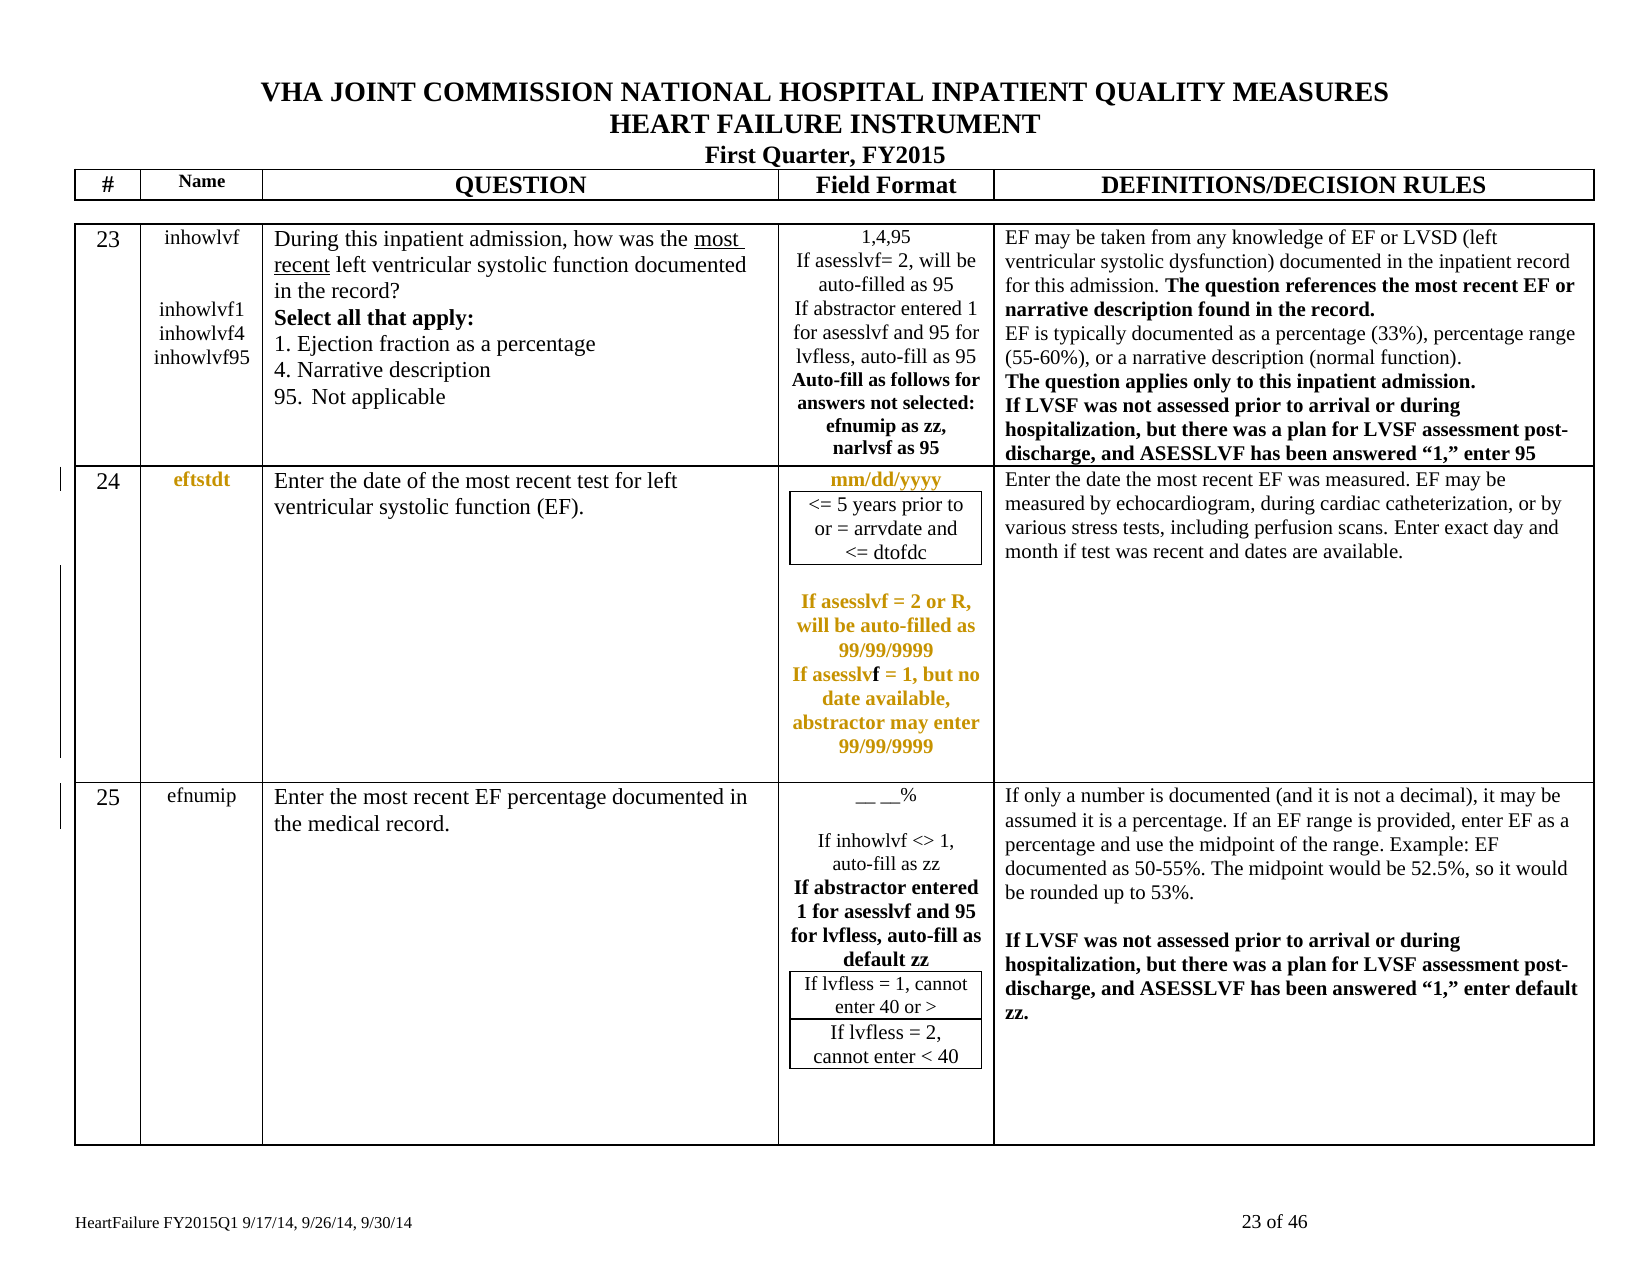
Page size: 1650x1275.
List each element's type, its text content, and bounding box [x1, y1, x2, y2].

table_cell EF may be taken from any knowledge of EF or LVSD (left ventricular systolic dysfunction) documented in the inpatient record for this admission. The question references the most recent EF or narrative description found in the record. EF is typically documented as a percentage (33%), percentage range (55-60%), or a narrative description (normal function). The question applies only to this inpatient admission. If LVSF was not assessed prior to arrival or during hospitalization, but there was a plan for LVSF assessment post-discharge, and ASESSLVF has been answered “1,” enter 95 [995, 225, 1593, 465]
table_cell eftstdt [141, 467, 262, 782]
table_cell 23 [76, 225, 140, 465]
table_cell If only a number is documented (and it is not a decimal), it may be assumed it is a percentage. If an EF range is provided, enter EF as a percentage and use the midpoint of the range. Example: EF documented as 50-55%. The midpoint would be 52.5%, so it would be rounded up to 53%. If LVSF was not assessed prior to arrival or during hospitalization, but there was a plan for LVSF assessment post-discharge, and ASESSLVF has been answered “1,” enter default zz. [995, 783, 1593, 1144]
table_cell 1,4,95 If asesslvf= 2, will be auto-filled as 95 If abstractor entered 1 for asesslvf and 95 for lvfless, auto-fill as 95 Auto-fill as follows for answers not selected: efnumip as zz, narlvsf as 95 [779, 225, 993, 465]
table_cell Enter the most recent EF percentage documented in the medical record. [263, 783, 778, 1144]
table_cell Enter the date of the most recent test for left ventricular systolic function (EF). [263, 467, 778, 782]
table_cell Enter the date the most recent EF was measured. EF may be measured by echocardiogram, during cardiac catheterization, or by various stress tests, including perfusion scans. Enter exact day and month if test was recent and dates are available. [995, 467, 1593, 782]
table_cell __ __% If inhowlvf <> 1, auto-fill as zz If abstractor entered 1 for asesslvf and 95 for lvfless, auto-fill as default zz [779, 783, 993, 1144]
table_cell During this inpatient admission, how was the most recent left ventricular systolic function documented in the record? Select all that apply: 1. Ejection fraction as a percentage 4. Narrative description Not applicable [263, 225, 778, 465]
table_cell 25 [76, 783, 140, 1144]
table_cell mm/dd/yyyy If asesslvf = 2 or R, will be auto-filled as 99/99/9999 If asesslvf = 1, but no date available, abstractor may enter 99/99/9999 [779, 467, 993, 782]
table_cell efnumip [141, 783, 262, 1144]
table_cell inhowlvf inhowlvf1 inhowlvf4 inhowlvf95 [141, 225, 262, 465]
table_cell 24 [76, 467, 140, 782]
